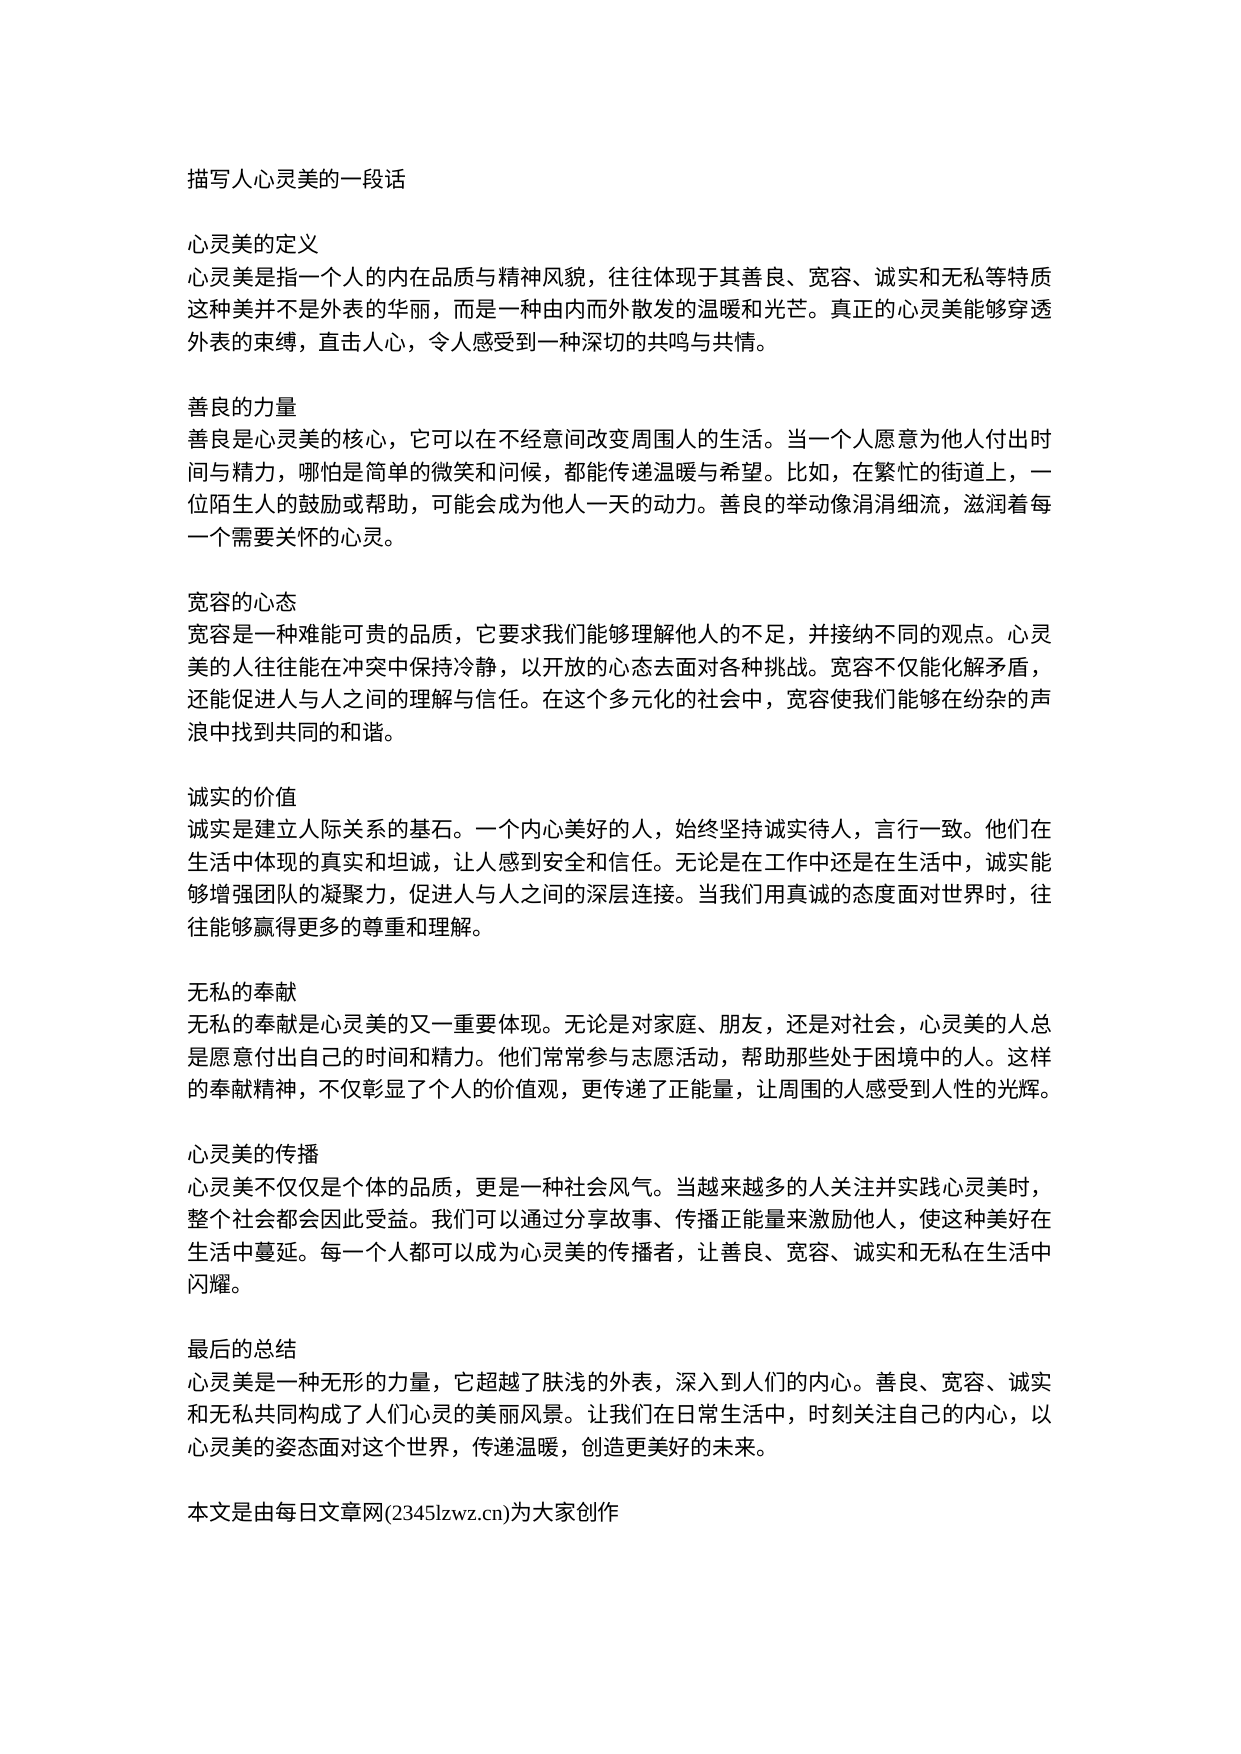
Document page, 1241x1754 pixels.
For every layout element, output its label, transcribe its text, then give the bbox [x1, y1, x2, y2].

text 心灵美的定义 [187, 227, 1053, 259]
text 无私的奉献 [187, 974, 1053, 1007]
text 本文是由每日文章网(2345lzwz.cn)为大家创作 [187, 1494, 1053, 1527]
text 心灵美的传播 [187, 1137, 1053, 1169]
text 诚实的价值 [187, 779, 1053, 812]
text 心灵美是指一个人的内在品质与精神风貌，往往体现于其善良、宽容、诚实和无私等特质。这种美并不是外表的华丽，而是一种由内而外散发的温暖和光芒。真正的心灵美能够穿透外表的束缚，直击人心，令人感受到一种深切的共鸣与共情。 [187, 259, 1053, 357]
text 最后的总结 [187, 1332, 1053, 1364]
text 宽容的心态 [187, 584, 1053, 617]
text 宽容是一种难能可贵的品质，它要求我们能够理解他人的不足，并接纳不同的观点。心灵美的人往往能在冲突中保持冷静，以开放的心态去面对各种挑战。宽容不仅能化解矛盾，还能促进人与人之间的理解与信任。在这个多元化的社会中，宽容使我们能够在纷杂的声浪中找到共同的和谐。 [187, 617, 1053, 747]
text 诚实是建立人际关系的基石。一个内心美好的人，始终坚持诚实待人，言行一致。他们在生活中体现的真实和坦诚，让人感到安全和信任。无论是在工作中还是在生活中，诚实能够增强团队的凝聚力，促进人与人之间的深层连接。当我们用真诚的态度面对世界时，往往能够赢得更多的尊重和理解。 [187, 812, 1053, 942]
text 描写人心灵美的一段话 [187, 162, 1053, 194]
text 心灵美不仅仅是个体的品质，更是一种社会风气。当越来越多的人关注并实践心灵美时，整个社会都会因此受益。我们可以通过分享故事、传播正能量来激励他人，使这种美好在生活中蔓延。每一个人都可以成为心灵美的传播者，让善良、宽容、诚实和无私在生活中闪耀。 [187, 1169, 1053, 1299]
text 善良的力量 [187, 389, 1053, 422]
text 善良是心灵美的核心，它可以在不经意间改变周围人的生活。当一个人愿意为他人付出时间与精力，哪怕是简单的微笑和问候，都能传递温暖与希望。比如，在繁忙的街道上，一位陌生人的鼓励或帮助，可能会成为他人一天的动力。善良的举动像涓涓细流，滋润着每一个需要关怀的心灵。 [187, 422, 1053, 552]
text 心灵美是一种无形的力量，它超越了肤浅的外表，深入到人们的内心。善良、宽容、诚实和无私共同构成了人们心灵的美丽风景。让我们在日常生活中，时刻关注自己的内心，以心灵美的姿态面对这个世界，传递温暖，创造更美好的未来。 [187, 1364, 1053, 1462]
text 无私的奉献是心灵美的又一重要体现。无论是对家庭、朋友，还是对社会，心灵美的人总是愿意付出自己的时间和精力。他们常常参与志愿活动，帮助那些处于困境中的人。这样的奉献精神，不仅彰显了个人的价值观，更传递了正能量，让周围的人感受到人性的光辉。 [187, 1007, 1053, 1104]
